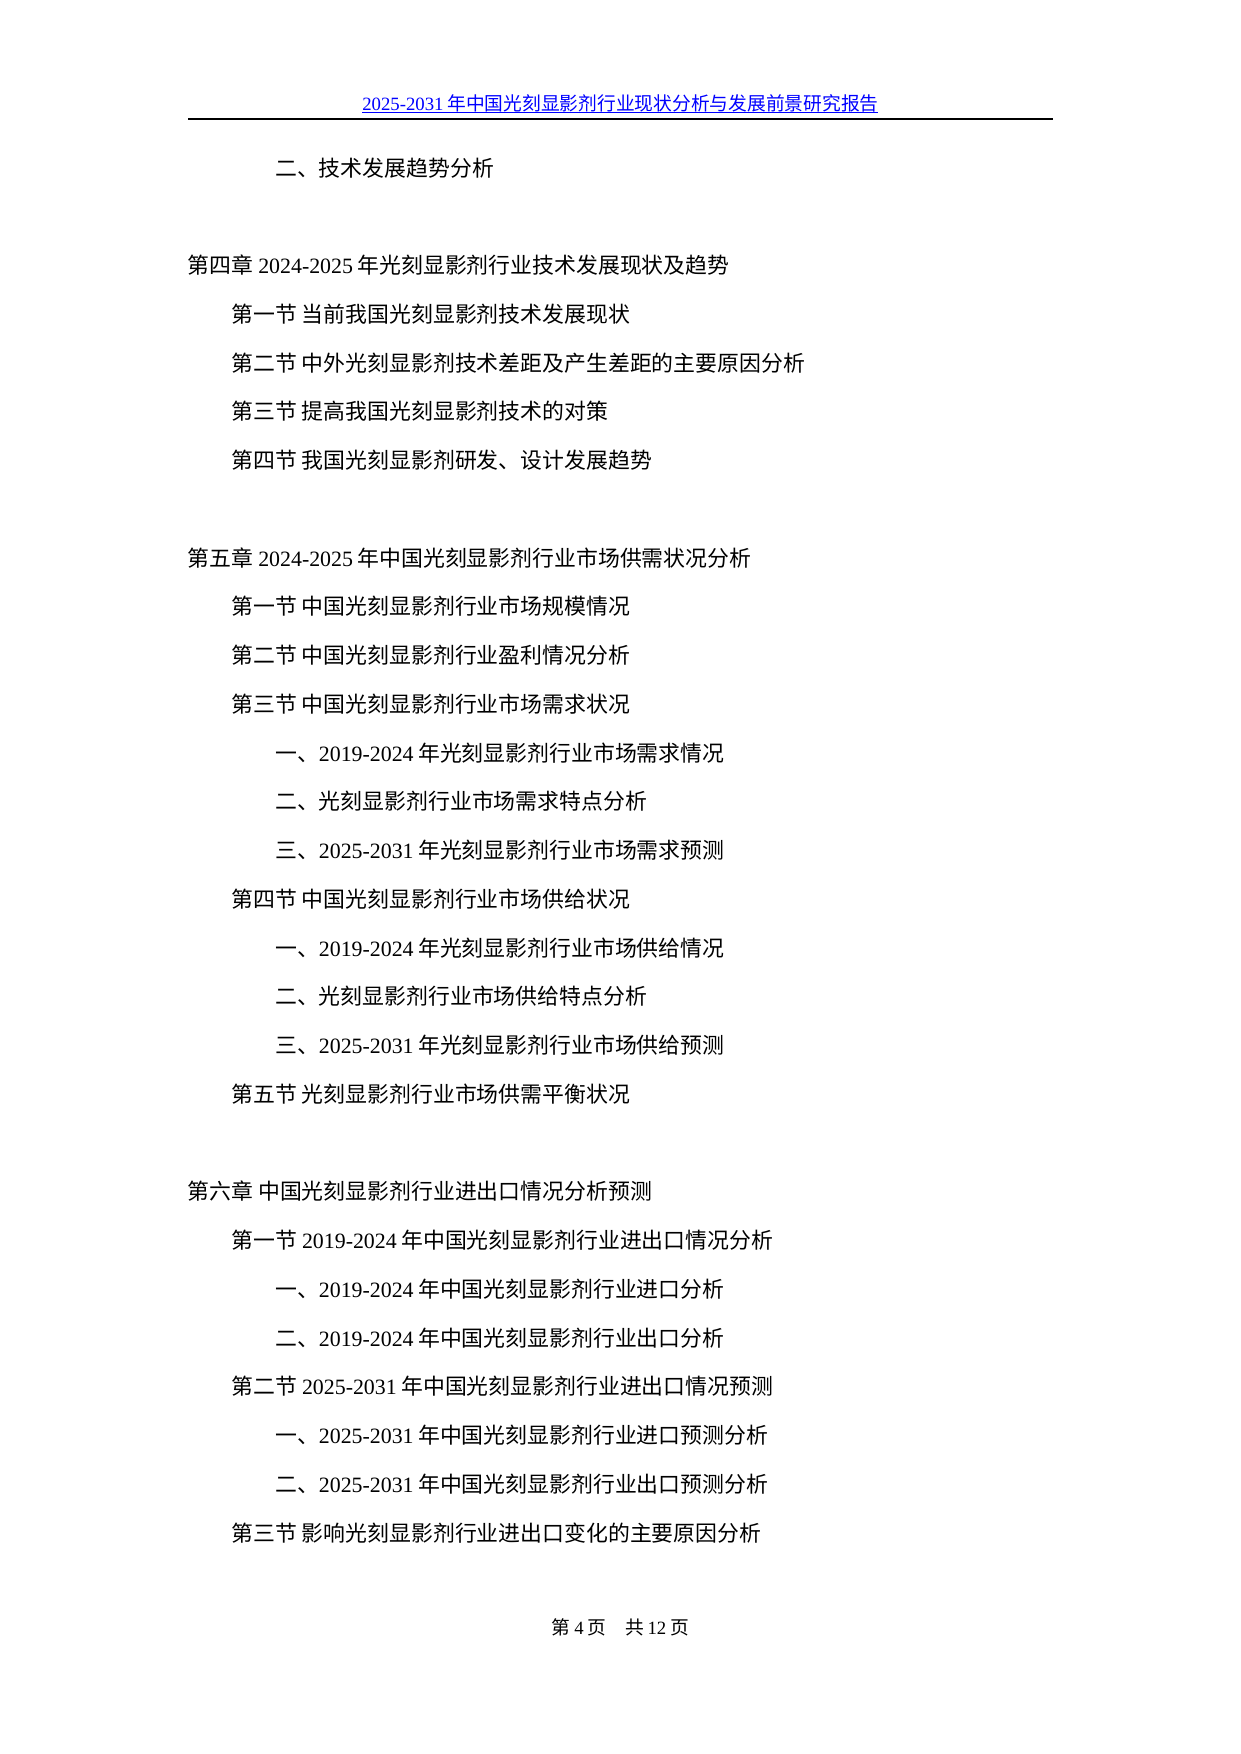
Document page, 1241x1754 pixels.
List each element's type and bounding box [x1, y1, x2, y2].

text [187, 150, 1053, 1548]
